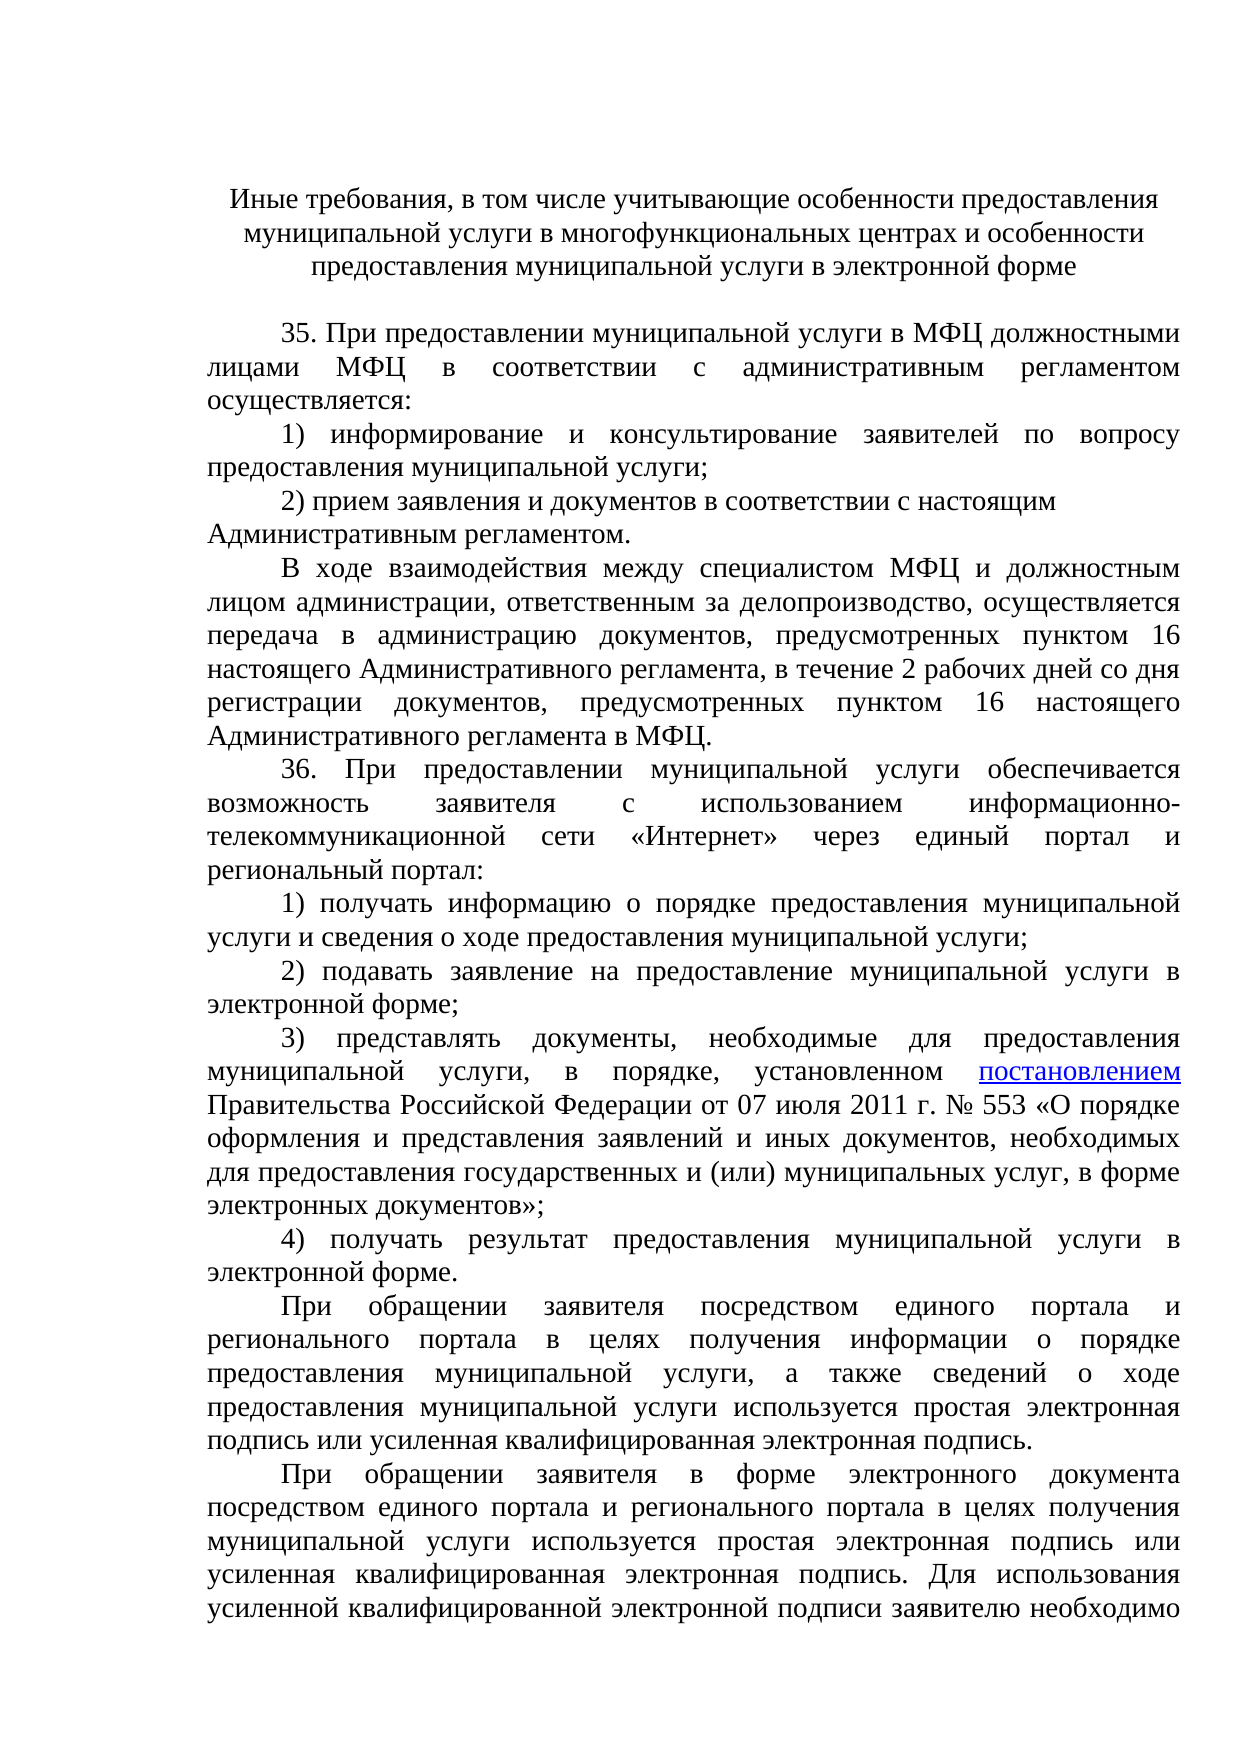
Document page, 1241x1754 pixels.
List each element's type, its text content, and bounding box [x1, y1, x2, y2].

text В ходе взаимодействия между специалистом МФЦ и должностным лицом администрации, ответственным за делопроизводство, осуществляется передача в администрацию документов, предусмотренных пунктом 16 настоящего Административного регламента, в течение 2 рабочих дней со дня регистрации документов, предусмотренных пунктом 16 настоящего Административного регламента в МФЦ. [207, 550, 1181, 751]
text Иные требования, в том числе учитывающие особенности предоставления муниципальной услуги в многофункциональных центрах и особенности предоставления муниципальной услуги в электронной форме [207, 181, 1181, 282]
text 1) получать информацию о порядке предоставления муниципальной услуги и сведения о ходе предоставления муниципальной услуги; [207, 886, 1181, 953]
text 36. При предоставлении муниципальной услуги обеспечивается возможность заявителя с использованием информационно-телекоммуникационной сети «Интернет» через единый портал и региональный портал: [207, 751, 1181, 886]
text 35. При предоставлении муниципальной услуги в МФЦ должностными лицами МФЦ в соответствии с административным регламентом осуществляется: [207, 315, 1181, 416]
text При обращении заявителя посредством единого портала и регионального портала в целях получения информации о порядке предоставления муниципальной услуги, а также сведений о ходе предоставления муниципальной услуги используется простая электронная подпись или усиленная квалифицированная электронная подпись. [207, 1288, 1181, 1456]
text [207, 1456, 1181, 1623]
text 4) получать результат предоставления муниципальной услуги в электронной форме. [207, 1221, 1181, 1288]
text 2) прием заявления и документов в соответствии с настоящим Административным регламентом. [207, 483, 1181, 550]
text 1) информирование и консультирование заявителей по вопросу предоставления муниципальной услуги; [207, 416, 1181, 483]
text 3) представлять документы, необходимые для предоставления муниципальной услуги, в порядке, установленном постановлением Правительства Российской Федерации от 07 июля 2011 г. № 553 «О порядке оформления и представления заявлений и иных документов, необходимых для предоставления государственных и (или) муниципальных услуг, в форме электронных документов»; [207, 1020, 1181, 1221]
text 2) подавать заявление на предоставление муниципальной услуги в электронной форме; [207, 953, 1181, 1020]
